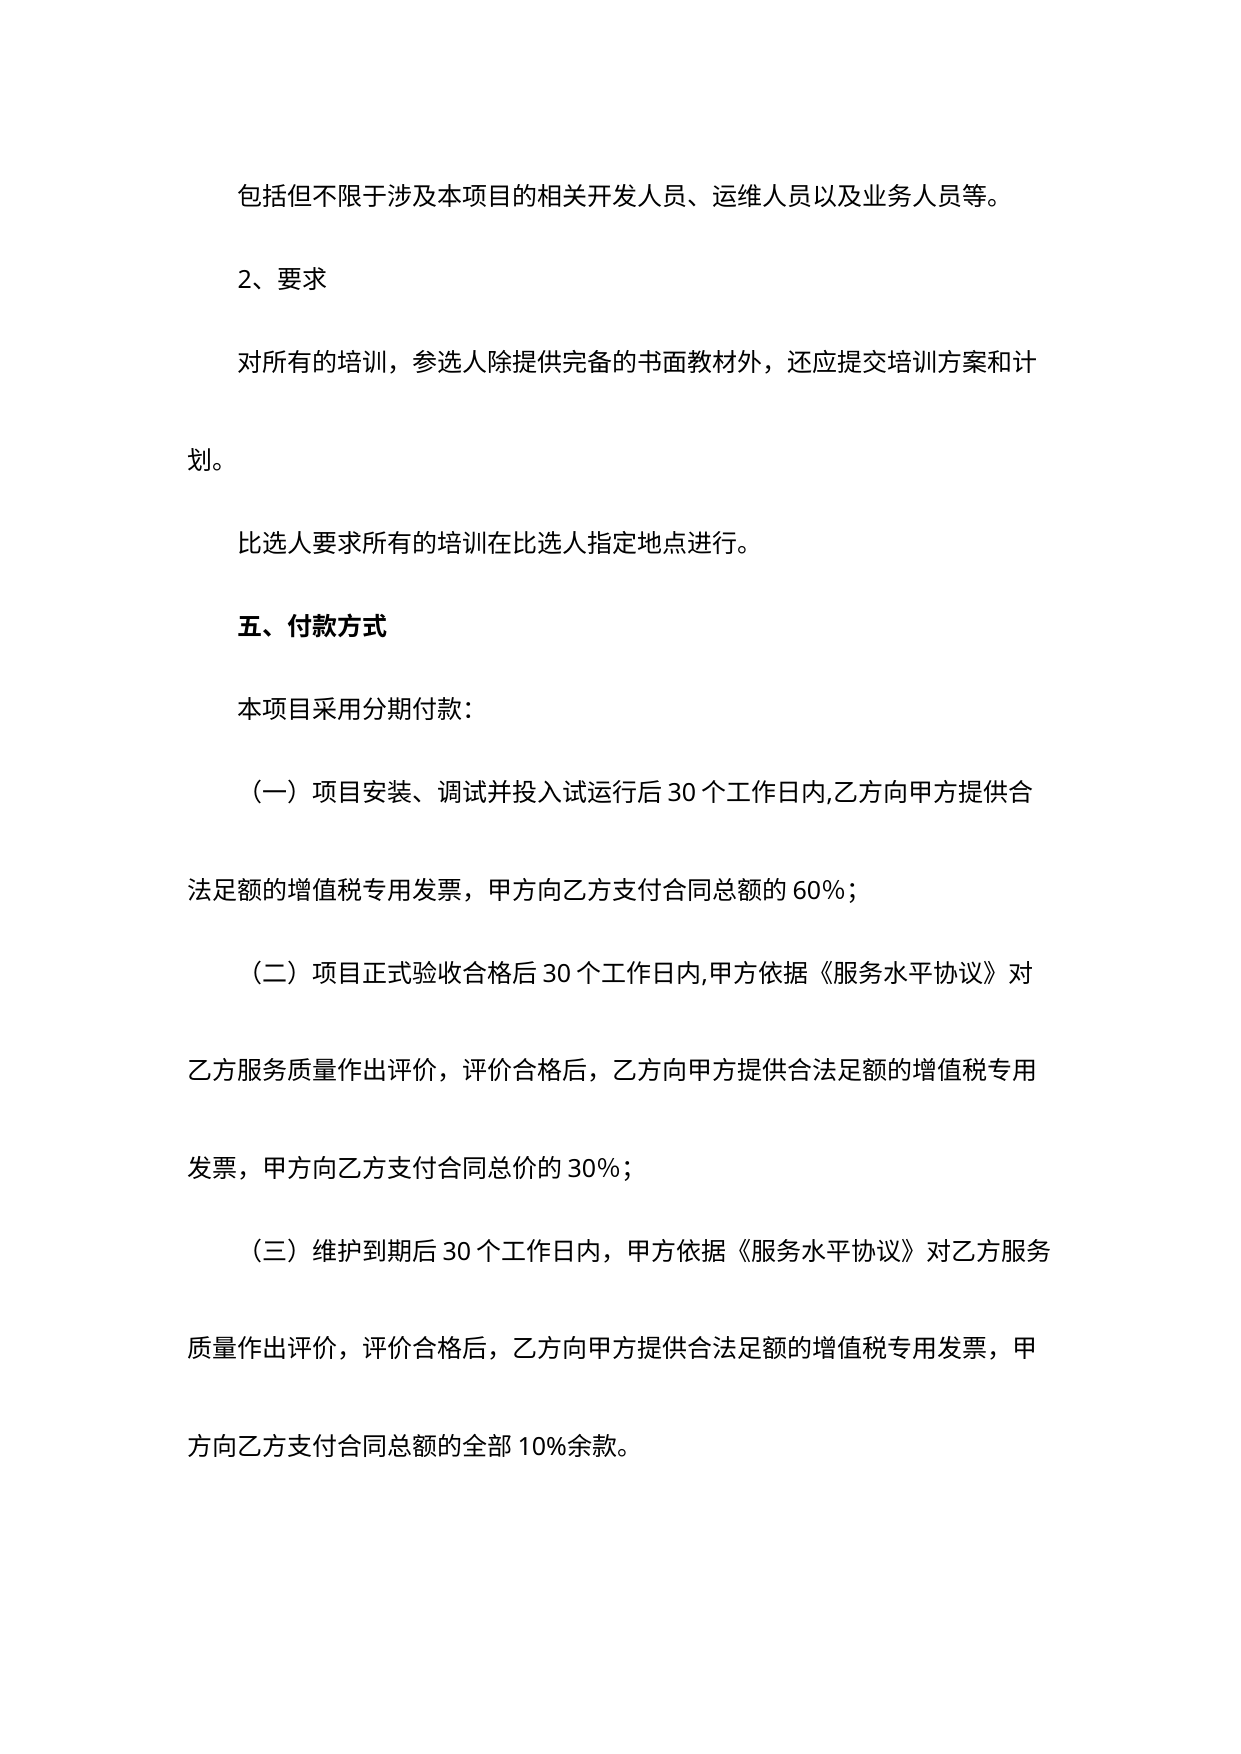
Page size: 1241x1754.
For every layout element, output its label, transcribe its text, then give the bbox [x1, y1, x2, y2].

text 本项目采用分期付款： [187, 675, 1053, 740]
text 比选人要求所有的培训在比选人指定地点进行。 [187, 509, 1053, 574]
text 五、付款方式 [187, 592, 1053, 657]
text （二）项目正式验收合格后30个工作日内,甲方依据《服务水平协议》对乙方服务质量作出评价，评价合格后，乙方向甲方提供合法足额的增值税专用发票，甲方向乙方支付合同总价的30％； [187, 939, 1053, 1199]
text 包括但不限于涉及本项目的相关开发人员、运维人员以及业务人员等。 [187, 162, 1053, 227]
text （三）维护到期后30个工作日内，甲方依据《服务水平协议》对乙方服务质量作出评价，评价合格后，乙方向甲方提供合法足额的增值税专用发票，甲方向乙方支付合同总额的全部10%余款。 [187, 1217, 1053, 1477]
text 对所有的培训，参选人除提供完备的书面教材外，还应提交培训方案和计划。 [187, 328, 1053, 491]
text 2、要求 [187, 245, 1053, 310]
text （一）项目安装、调试并投入试运行后30个工作日内,乙方向甲方提供合法足额的增值税专用发票，甲方向乙方支付合同总额的60％； [187, 758, 1053, 921]
